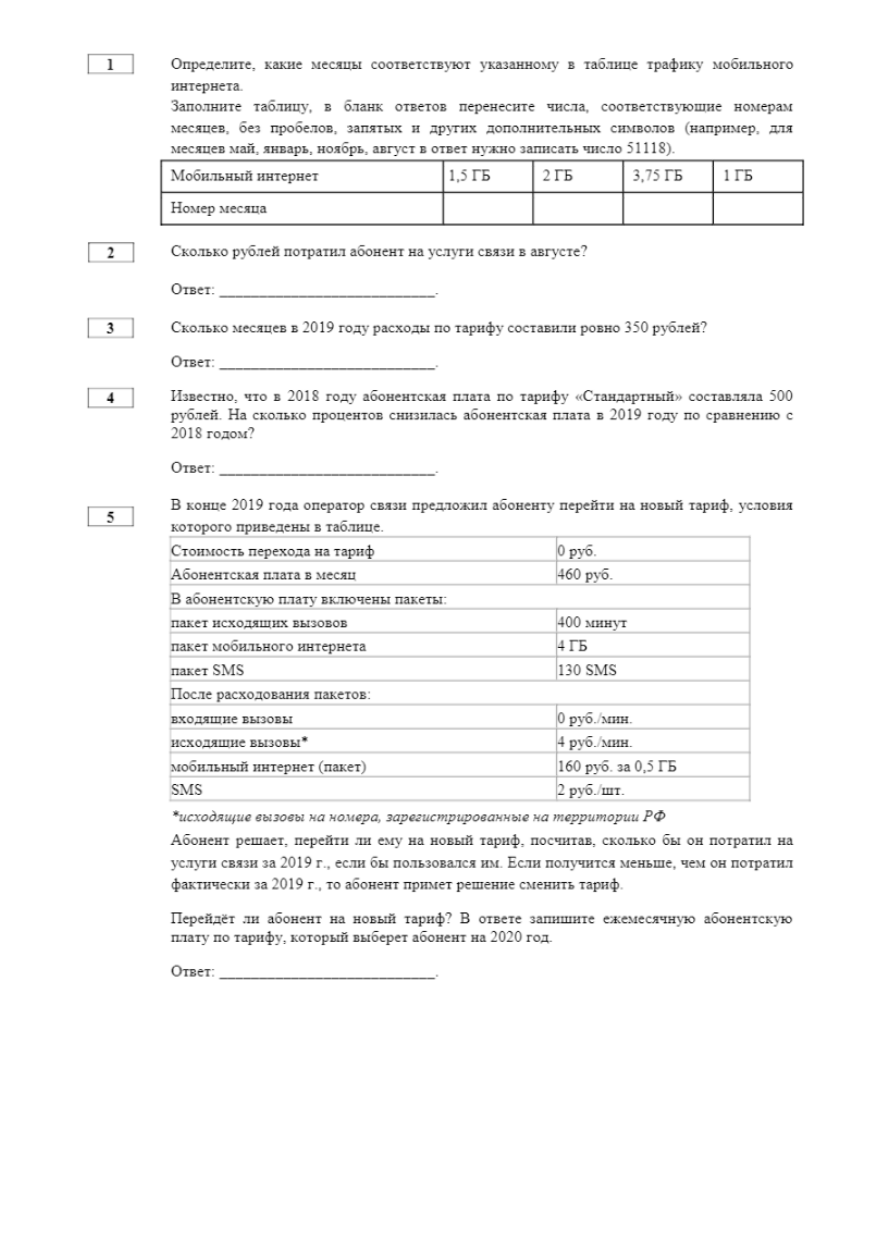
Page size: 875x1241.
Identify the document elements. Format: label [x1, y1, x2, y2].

picture [75, 44, 826, 993]
